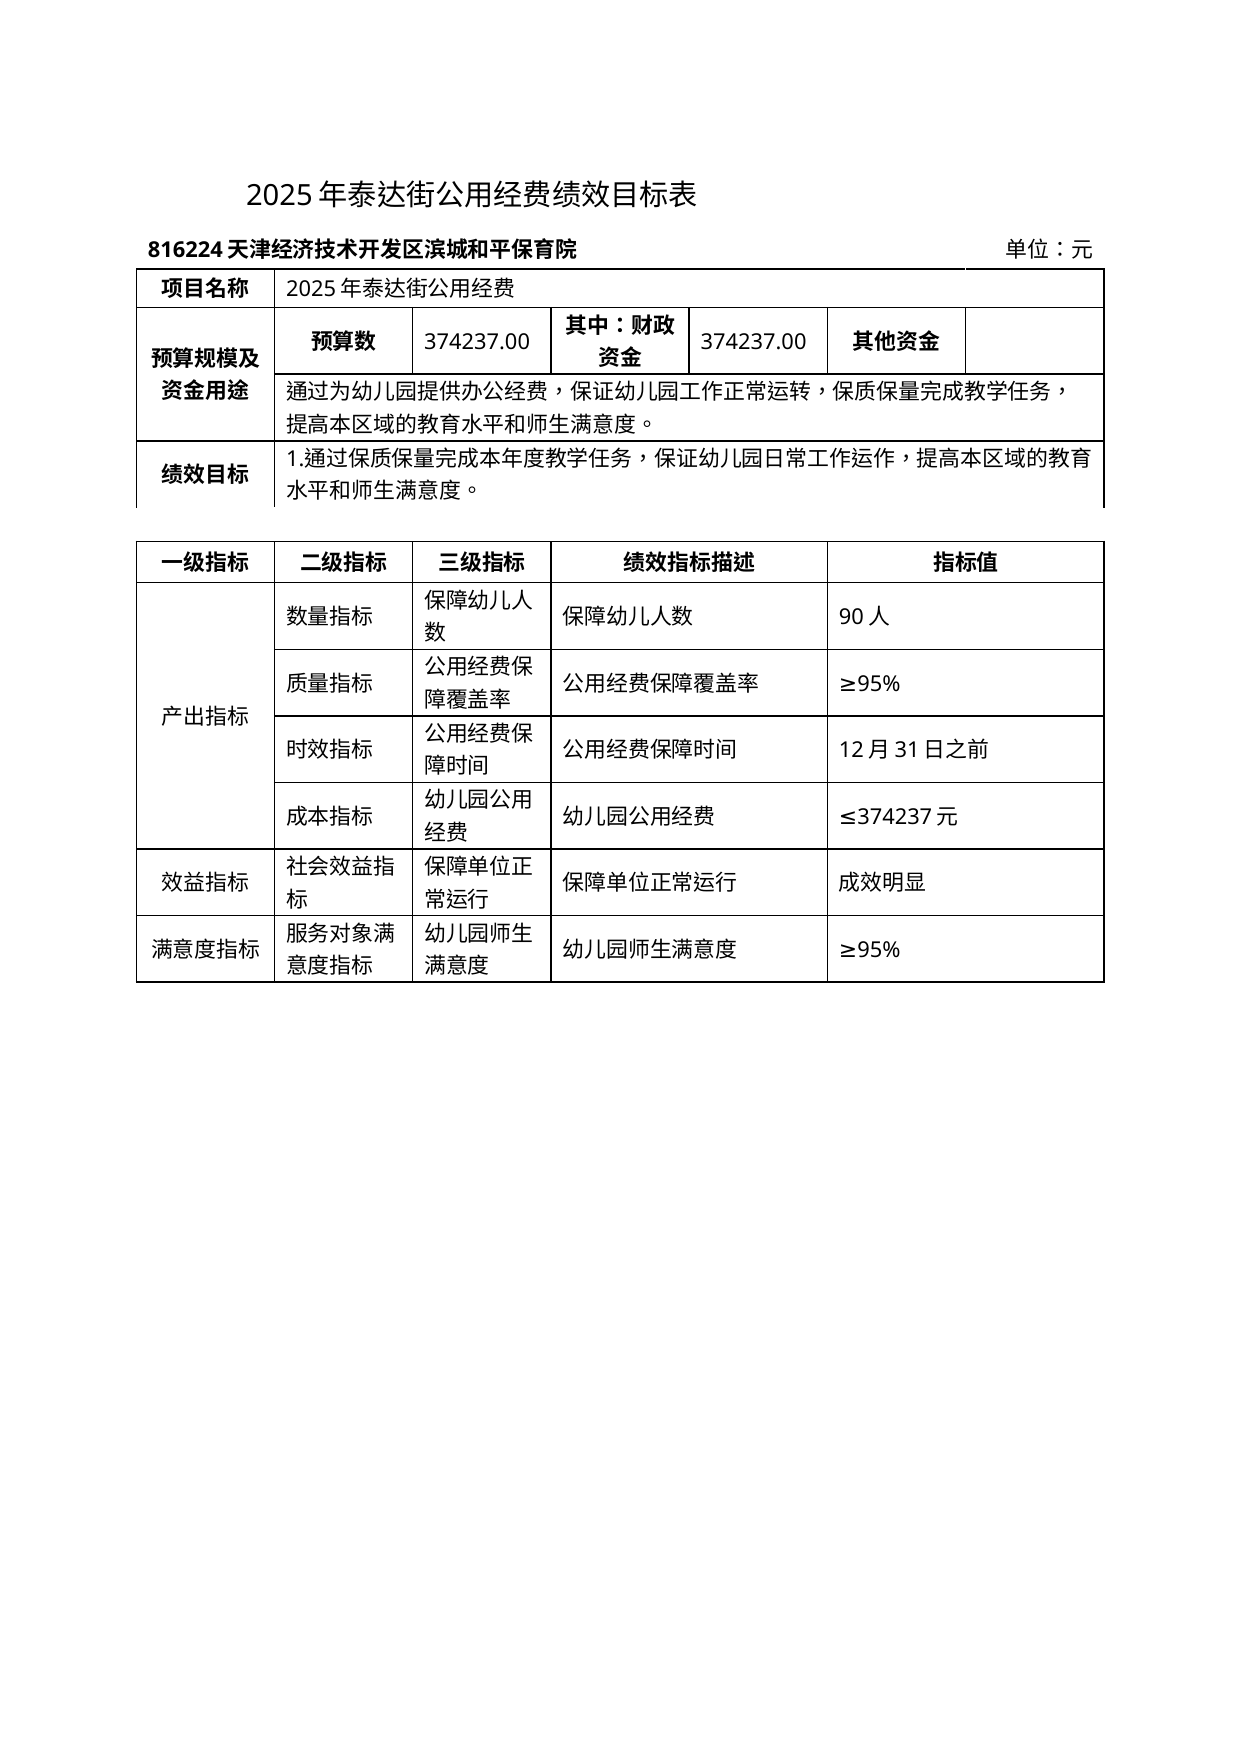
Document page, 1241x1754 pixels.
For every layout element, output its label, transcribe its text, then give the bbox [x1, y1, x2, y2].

table_cell 公用经费保障时间 [552, 717, 827, 782]
table_cell 12月31日之前 [828, 717, 1103, 782]
table_cell 幼儿园师生满意度 [552, 916, 827, 981]
text 2025年泰达街公用经费绩效目标表 [187, 162, 1053, 227]
table_cell 成效明显 [828, 850, 1103, 915]
table_cell ≥95% [828, 916, 1103, 981]
table_cell 预算数 [275, 308, 412, 373]
table_cell 幼儿园公用经费 [413, 783, 550, 848]
table_cell 2025年泰达街公用经费 [275, 270, 1103, 307]
table_cell 通过为幼儿园提供办公经费，保证幼儿园工作正常运转，保质保量完成教学任务，提高本区域的教育水平和师生满意度。 [275, 375, 1103, 440]
table_cell 社会效益指标 [275, 850, 412, 915]
table_cell 数量指标 [275, 583, 412, 648]
table_cell 预算规模及资金用途 [137, 308, 274, 440]
table_cell 幼儿园师生满意度 [413, 916, 550, 981]
table_header 三级指标 [413, 542, 550, 582]
table_header 二级指标 [275, 542, 412, 582]
table_cell 374237.00 [690, 308, 827, 373]
table_cell 其他资金 [828, 308, 965, 373]
table_cell 成本指标 [275, 783, 412, 848]
table_cell 质量指标 [275, 650, 412, 715]
table_header 绩效指标描述 [552, 542, 827, 582]
table_cell 公用经费保障时间 [413, 717, 550, 782]
table_cell 满意度指标 [137, 916, 274, 981]
table_cell 保障单位正常运行 [413, 850, 550, 915]
table_cell ≥95% [828, 650, 1103, 715]
table_cell 项目名称 [137, 270, 274, 307]
table_cell 幼儿园公用经费 [552, 783, 827, 848]
table_cell 效益指标 [137, 850, 274, 915]
table_header 单位：元 [966, 229, 1103, 268]
table_cell 其中：财政 资金 [552, 308, 688, 373]
table_cell ≤374237元 [828, 783, 1103, 848]
table_cell 90人 [828, 583, 1103, 648]
table_header 指标值 [828, 542, 1103, 582]
table_header 816224天津经济技术开发区滨城和平保育院 [137, 229, 965, 268]
table_cell 绩效目标 [137, 442, 274, 506]
table_cell 保障幼儿人数 [552, 583, 827, 648]
table_cell 1.通过保质保量完成本年度教学任务，保证幼儿园日常工作运作，提高本区域的教育水平和师生满意度。 [275, 442, 1103, 506]
table_cell 时效指标 [275, 717, 412, 782]
table_cell 公用经费保障覆盖率 [413, 650, 550, 715]
table_cell 保障幼儿人数 [413, 583, 550, 648]
table_header 一级指标 [137, 542, 274, 582]
table_cell [966, 308, 1103, 373]
table_cell 公用经费保障覆盖率 [552, 650, 827, 715]
table_cell 保障单位正常运行 [552, 850, 827, 915]
table_cell 产出指标 [137, 583, 274, 848]
table_cell 服务对象满意度指标 [275, 916, 412, 981]
table_cell 374237.00 [413, 308, 550, 373]
